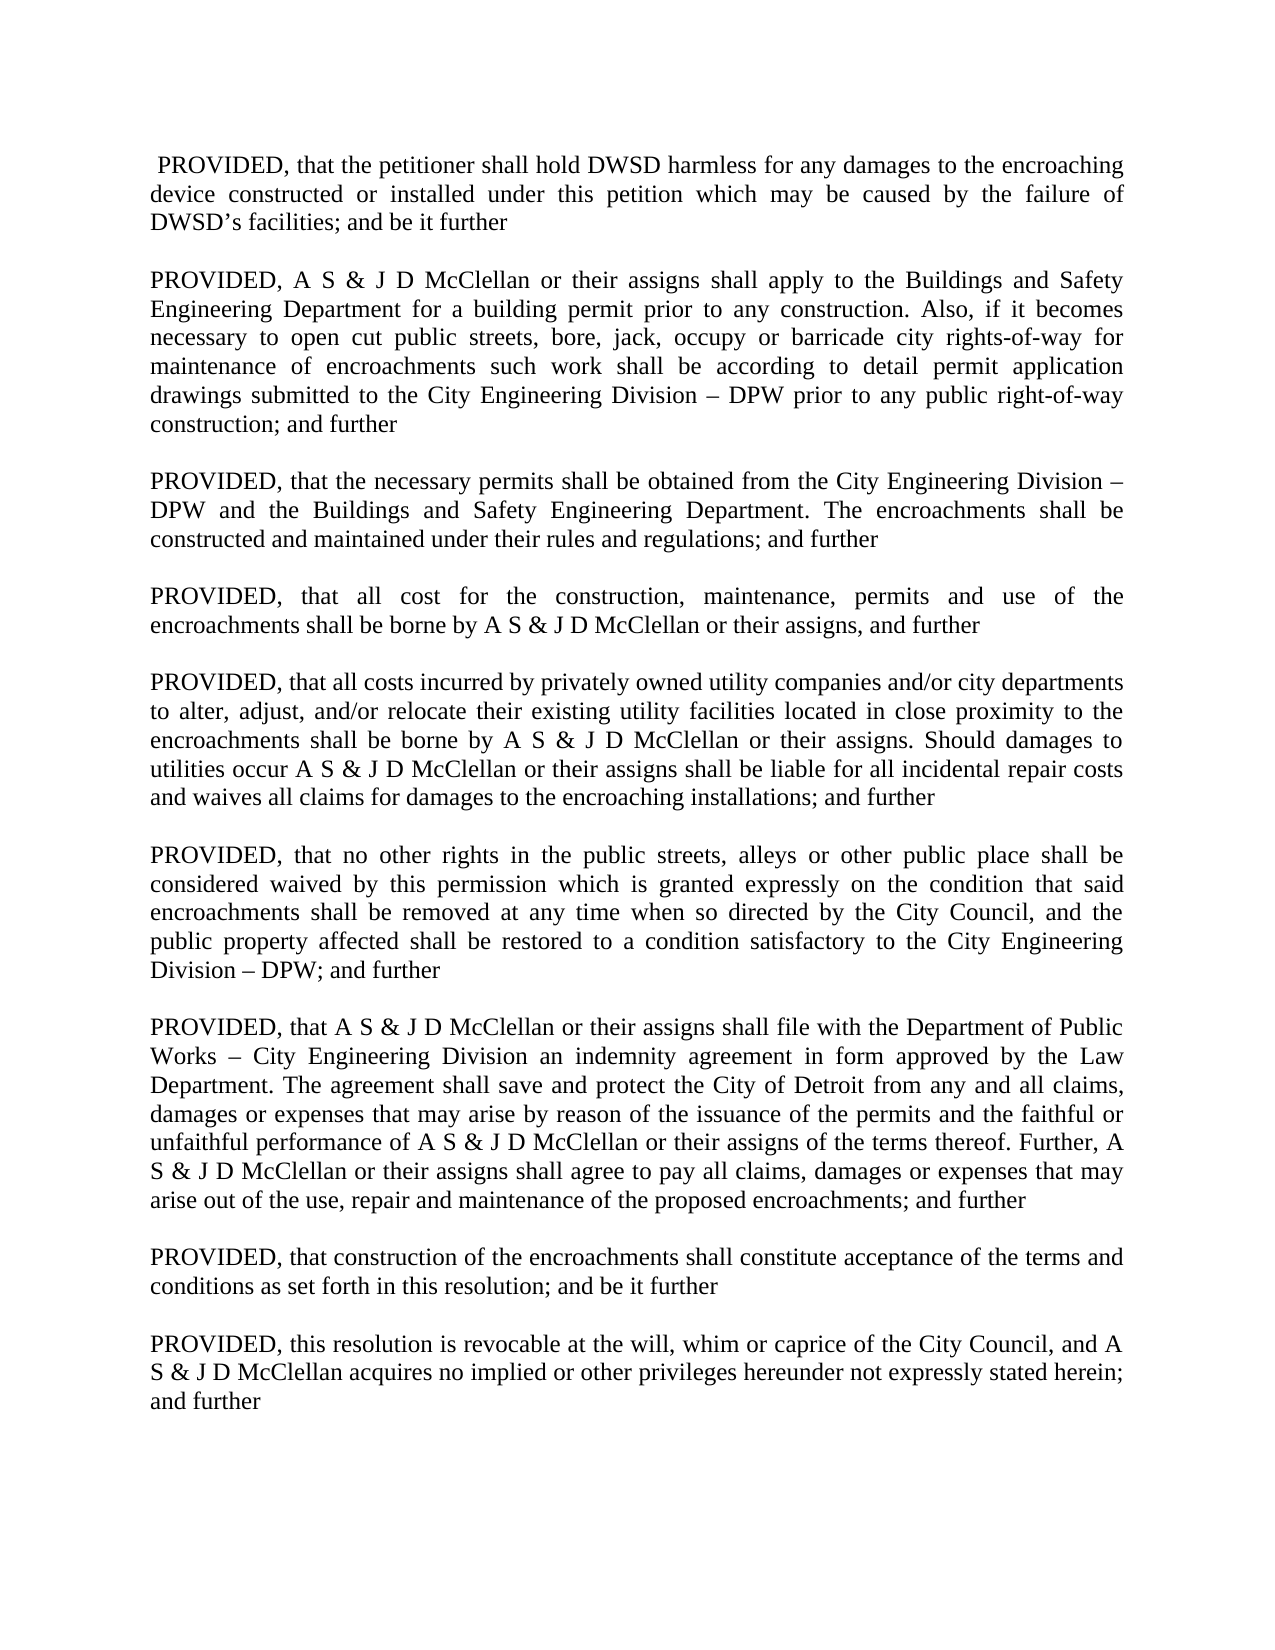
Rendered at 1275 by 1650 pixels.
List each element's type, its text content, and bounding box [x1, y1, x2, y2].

text PROVIDED, that all costs incurred by privately owned utility companies and/or city departments to alter, adjust, and/or relocate their existing utility facilities located in close proximity to the encroachments shall be borne by A S & J D McClellan or their assigns. Should damages to utilities occur A S & J D McClellan or their assigns shall be liable for all incidental repair costs and waives all claims for damages to the encroaching installations; and further [150, 667, 1125, 811]
text PROVIDED, that all cost for the construction, maintenance, permits and use of the encroachments shall be borne by A S & J D McClellan or their assigns, and further [150, 581, 1125, 639]
text PROVIDED, that no other rights in the public streets, alleys or other public place shall be considered waived by this permission which is granted expressly on the condition that said encroachments shall be removed at any time when so directed by the City Council, and the public property affected shall be restored to a condition satisfactory to the City Engineering Division – DPW; and further [150, 840, 1125, 984]
text PROVIDED, A S & J D McClellan or their assigns shall apply to the Buildings and Safety Engineering Department for a building permit prior to any construction. Also, if it becomes necessary to open cut public streets, bore, jack, occupy or barricade city rights-of-way for maintenance of encroachments such work shall be according to detail permit application drawings submitted to the City Engineering Division – DPW prior to any public right-of-way construction; and further [150, 265, 1125, 437]
text PROVIDED, this resolution is revocable at the will, whim or caprice of the City Council, and A S & J D McClellan acquires no implied or other privileges hereunder not expressly stated herein; and further [150, 1329, 1125, 1415]
text PROVIDED, that the petitioner shall hold DWSD harmless for any damages to the encroaching device constructed or installed under this petition which may be caused by the failure of DWSD’s facilities; and be it further [150, 150, 1125, 236]
text PROVIDED, that A S & J D McClellan or their assigns shall file with the Department of Public Works – City Engineering Division an indemnity agreement in form approved by the Law Department. The agreement shall save and protect the City of Detroit from any and all claims, damages or expenses that may arise by reason of the issuance of the permits and the faithful or unfaithful performance of A S & J D McClellan or their assigns of the terms thereof. Further, A S & J D McClellan or their assigns shall agree to pay all claims, damages or expenses that may arise out of the use, repair and maintenance of the proposed encroachments; and further [150, 1012, 1125, 1214]
text PROVIDED, that construction of the encroachments shall constitute acceptance of the terms and conditions as set forth in this resolution; and be it further [150, 1242, 1125, 1300]
text PROVIDED, that the necessary permits shall be obtained from the City Engineering Division – DPW and the Buildings and Safety Engineering Department. The encroachments shall be constructed and maintained under their rules and regulations; and further [150, 466, 1125, 552]
